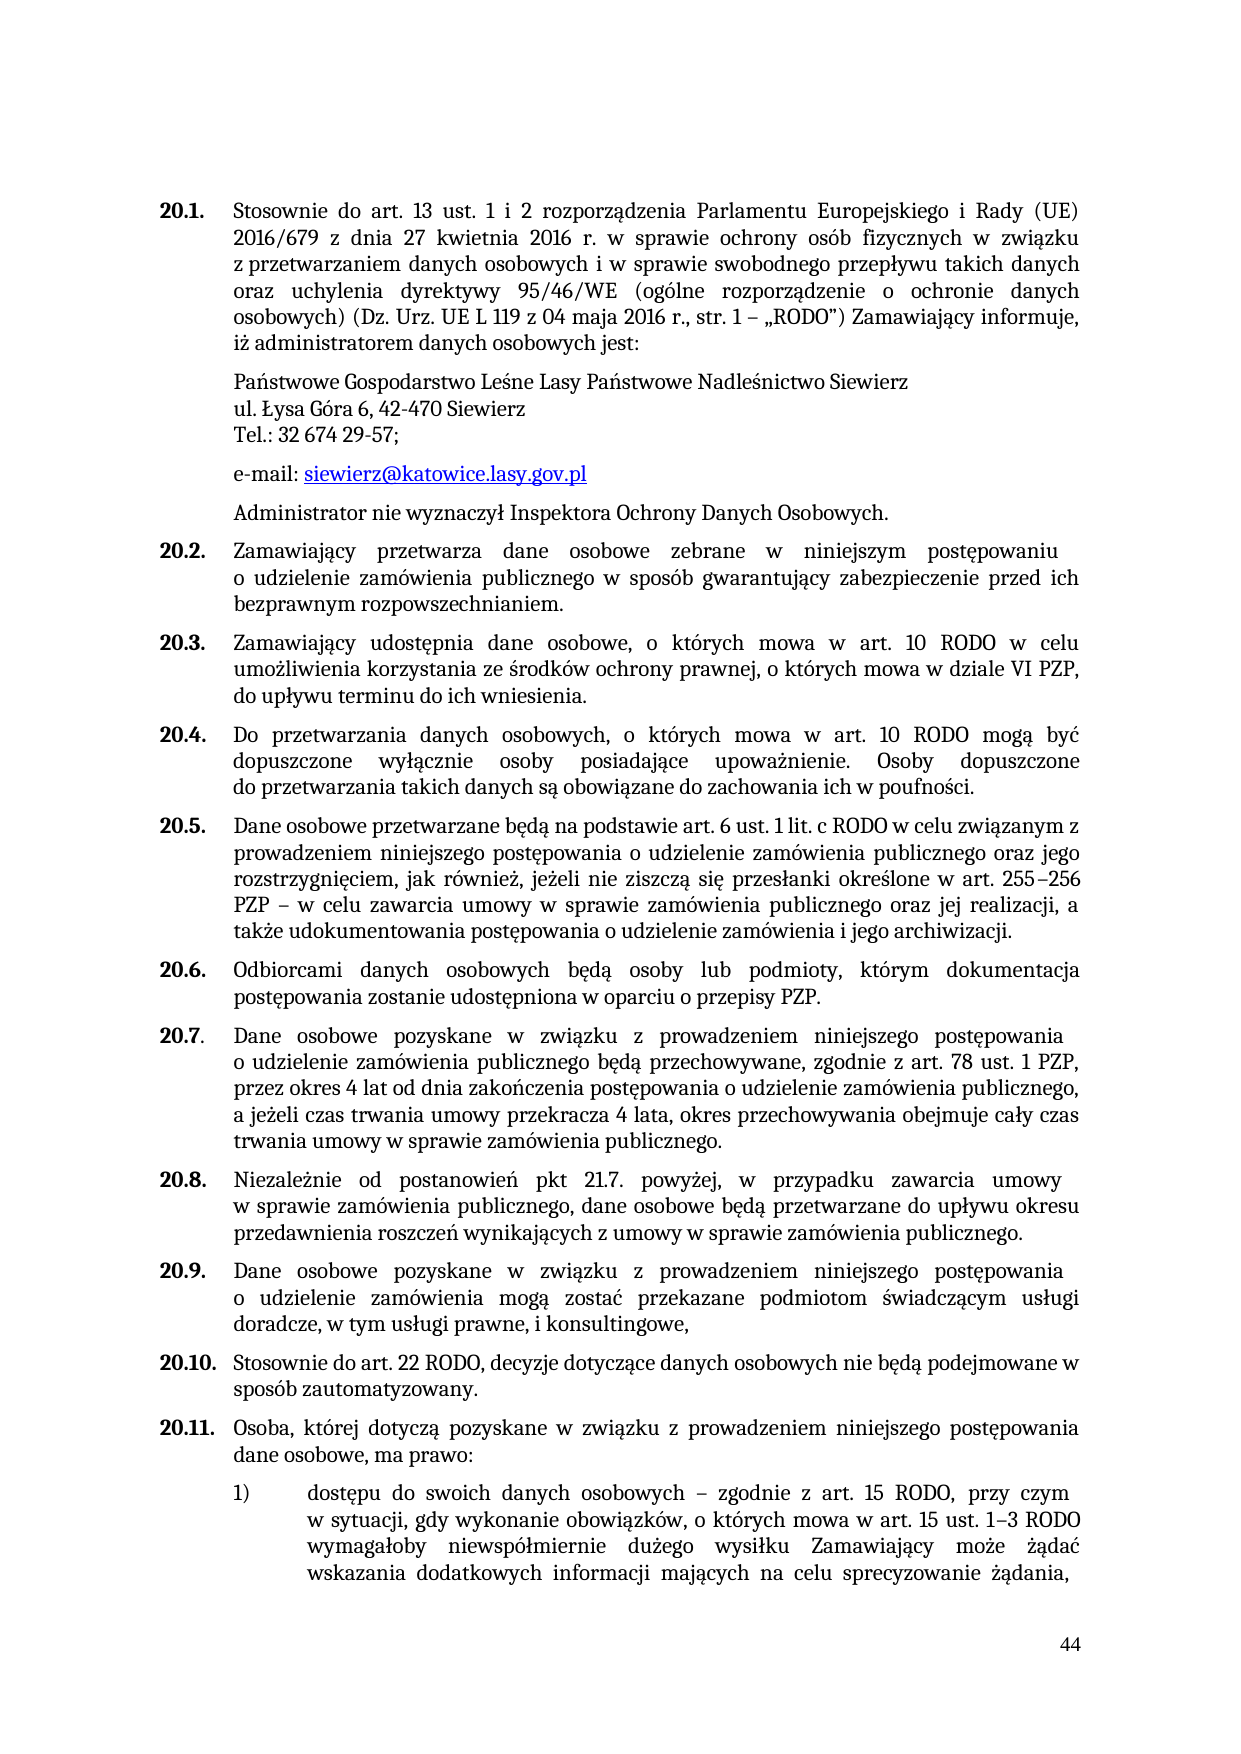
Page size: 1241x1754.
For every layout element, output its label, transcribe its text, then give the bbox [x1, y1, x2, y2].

text 20.1. Stosownie do art. 13 ust. 1 i 2 rozporządzenia Parlamentu Europejskiego i Rady (UE) 2016/679 z dnia 27 kwietnia 2016 r. w sprawie ochrony osób fizycznych w związku z przetwarzaniem danych osobowych i w sprawie swobodnego przepływu takich danych oraz uchylenia dyrektywy 95/46/WE (ogólne rozporządzenie o ochronie danych osobowych) (Dz. Urz. UE L 119 z 04 maja 2016 r., str. 1 – „RODO”) Zamawiający informuje, iż administratorem danych osobowych jest: [159, 198, 1081, 356]
text 20.11. Osoba, której dotyczą pozyskane w związku z prowadzeniem niniejszego postępowania dane osobowe, ma prawo: [159, 1415, 1081, 1468]
text 20.3. Zamawiający udostępnia dane osobowe, o których mowa w art. 10 RODO w celu umożliwienia korzystania ze środków ochrony prawnej, o których mowa w dziale VI PZP, do upływu terminu do ich wniesienia. [159, 630, 1081, 709]
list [233, 1480, 1081, 1586]
text 20.7. Dane osobowe pozyskane w związku z prowadzeniem niniejszego postępowania o udzielenie zamówienia publicznego będą przechowywane, zgodnie z art. 78 ust. 1 PZP, przez okres 4 lat od dnia zakończenia postępowania o udzielenie zamówienia publicznego, a jeżeli czas trwania umowy przekracza 4 lata, okres przechowywania obejmuje cały czas trwania umowy w sprawie zamówienia publicznego. [159, 1022, 1081, 1154]
text ul. Łysa Góra 6, 42-470 Siewierz [159, 395, 1081, 422]
text Państwowe Gospodarstwo Leśne Lasy Państwowe Nadleśnictwo Siewierz [159, 369, 1081, 395]
text 20.5. Dane osobowe przetwarzane będą na podstawie art. 6 ust. 1 lit. c RODO w celu związanym z prowadzeniem niniejszego postępowania o udzielenie zamówienia publicznego oraz jego rozstrzygnięciem, jak również, jeżeli nie ziszczą się przesłanki określone w art. 255–256 PZP – w celu zawarcia umowy w sprawie zamówienia publicznego oraz jej realizacji, a także udokumentowania postępowania o udzielenie zamówienia i jego archiwizacji. [159, 813, 1081, 945]
text e-mail: siewierz@katowice.lasy.gov.pl [159, 461, 1081, 487]
text Tel.: 32 674 29-57; [159, 422, 1081, 448]
text 20.9. Dane osobowe pozyskane w związku z prowadzeniem niniejszego postępowania o udzielenie zamówienia mogą zostać przekazane podmiotom świadczącym usługi doradcze, w tym usługi prawne, i konsultingowe, [159, 1258, 1081, 1337]
text 20.4. Do przetwarzania danych osobowych, o których mowa w art. 10 RODO mogą być dopuszczone wyłącznie osoby posiadające upoważnienie. Osoby dopuszczone do przetwarzania takich danych są obowiązane do zachowania ich w poufności. [159, 721, 1081, 800]
text 20.10. Stosownie do art. 22 RODO, decyzje dotyczące danych osobowych nie będą podejmowane w sposób zautomatyzowany. [159, 1350, 1081, 1402]
text 20.6. Odbiorcami danych osobowych będą osoby lub podmioty, którym dokumentacja postępowania zostanie udostępniona w oparciu o przepisy PZP. [159, 957, 1081, 1010]
text 20.2. Zamawiający przetwarza dane osobowe zebrane w niniejszym postępowaniu o udzielenie zamówienia publicznego w sposób gwarantujący zabezpieczenie przed ich bezprawnym rozpowszechnianiem. [159, 538, 1081, 617]
text 20.8. Niezależnie od postanowień pkt 21.7. powyżej, w przypadku zawarcia umowy w sprawie zamówienia publicznego, dane osobowe będą przetwarzane do upływu okresu przedawnienia roszczeń wynikających z umowy w sprawie zamówienia publicznego. [159, 1167, 1081, 1246]
text Administrator nie wyznaczył Inspektora Ochrony Danych Osobowych. [159, 499, 1081, 526]
